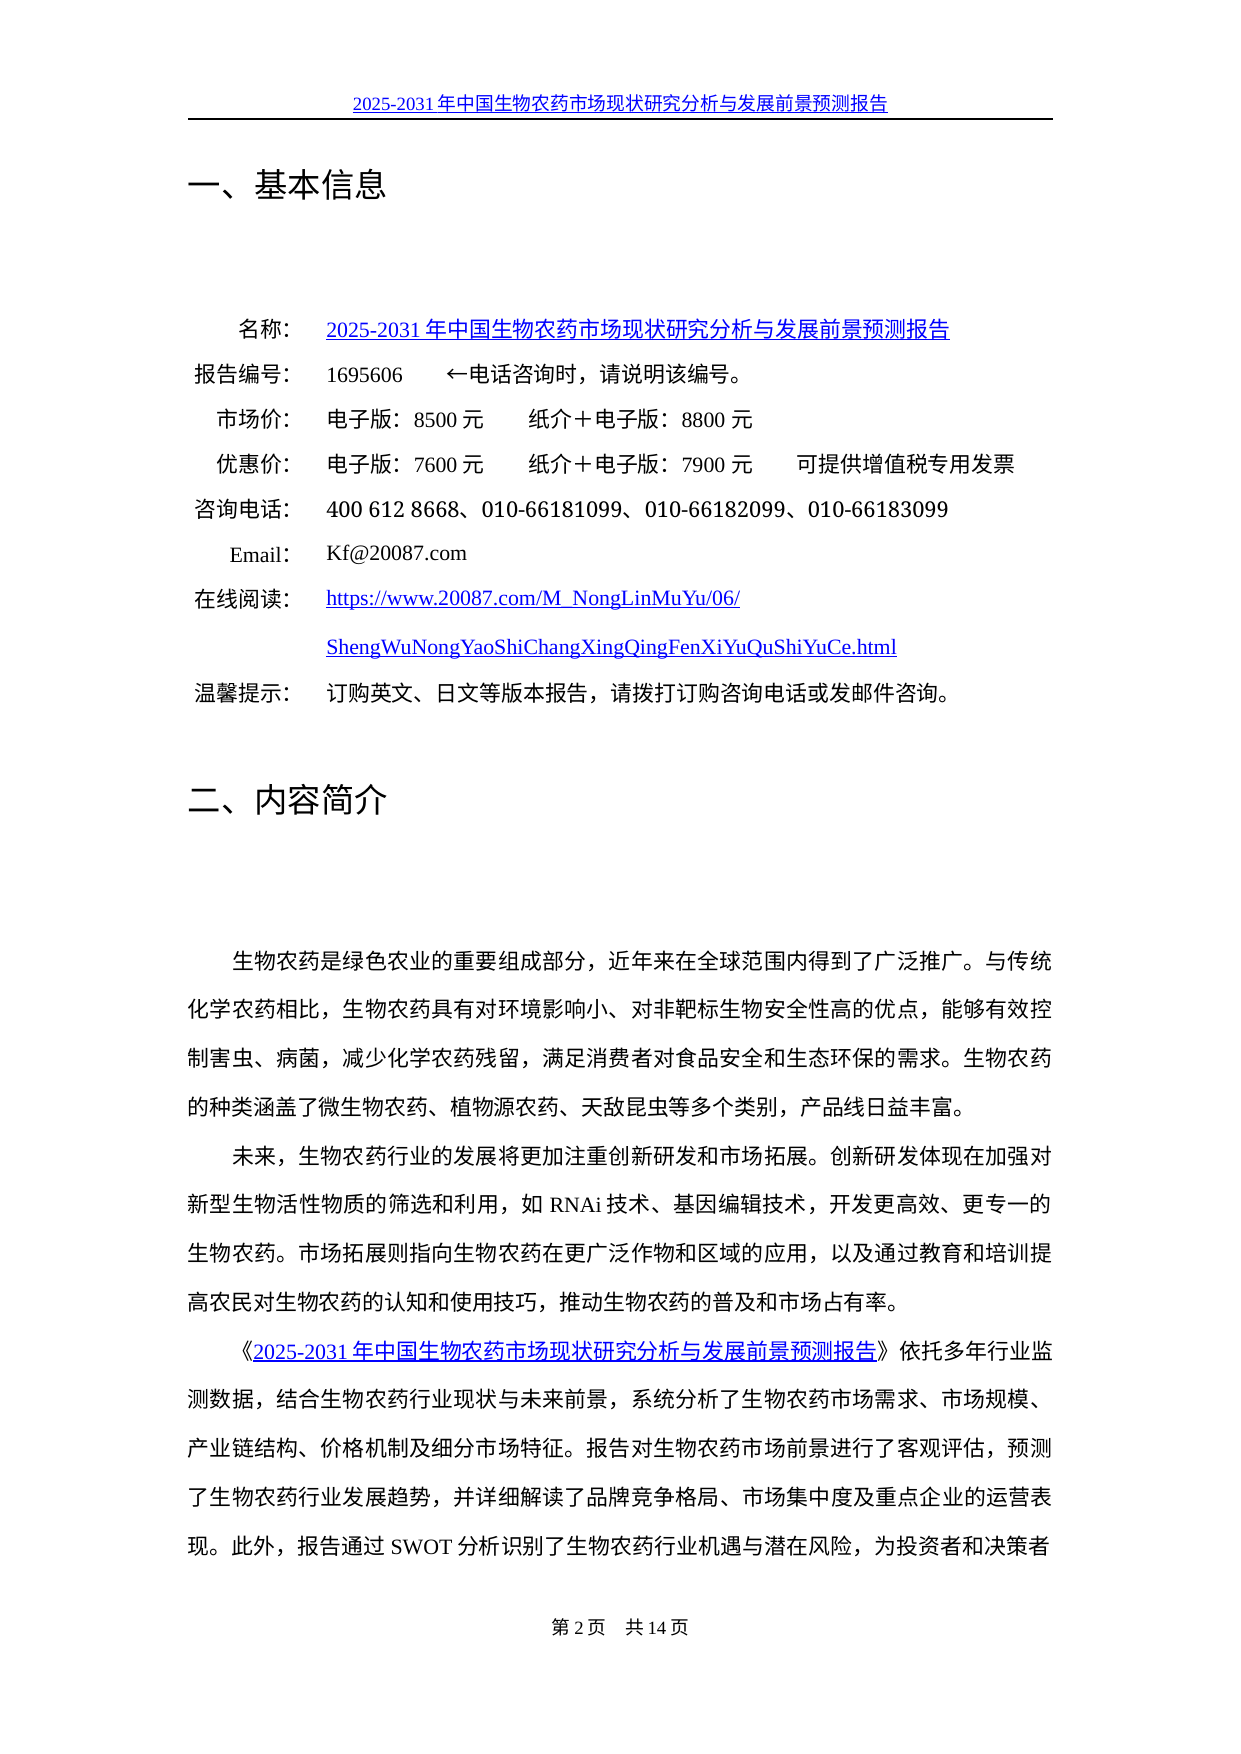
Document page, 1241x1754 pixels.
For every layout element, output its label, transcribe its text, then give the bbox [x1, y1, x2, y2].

table_cell Kf@20087.com [315, 537, 1073, 582]
table_cell 咨询电话： [167, 492, 315, 537]
table_cell 市场价： [167, 402, 315, 447]
table_cell 优惠价： [167, 447, 315, 492]
table_cell 订购英文、日文等版本报告，请拨打订购咨询电话或发邮件咨询。 [315, 675, 1073, 720]
table_cell [315, 582, 1073, 675]
table_cell Email： [167, 537, 315, 582]
table_cell 电子版：8500 元 纸介＋电子版：8800 元 [315, 402, 1073, 447]
table_cell 温馨提示： [167, 675, 315, 720]
table_cell 1695606 ←电话咨询时，请说明该编号。 [315, 357, 1073, 402]
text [187, 943, 1053, 1561]
table_header 2025-2031年中国生物农药市场现状研究分析与发展前景预测报告 [315, 312, 1073, 357]
table_cell 报告编号： [167, 357, 315, 402]
table_cell 在线阅读： [167, 582, 315, 675]
title 一、基本信息 [187, 150, 1053, 215]
title 二、内容简介 [187, 766, 1053, 831]
table_cell 400 612 8668、010-66181099、010-66182099、010-66183099 [315, 492, 1073, 537]
table_header 名称： [167, 312, 315, 357]
table_cell 电子版：7600 元 纸介＋电子版：7900 元 可提供增值税专用发票 [315, 447, 1073, 492]
